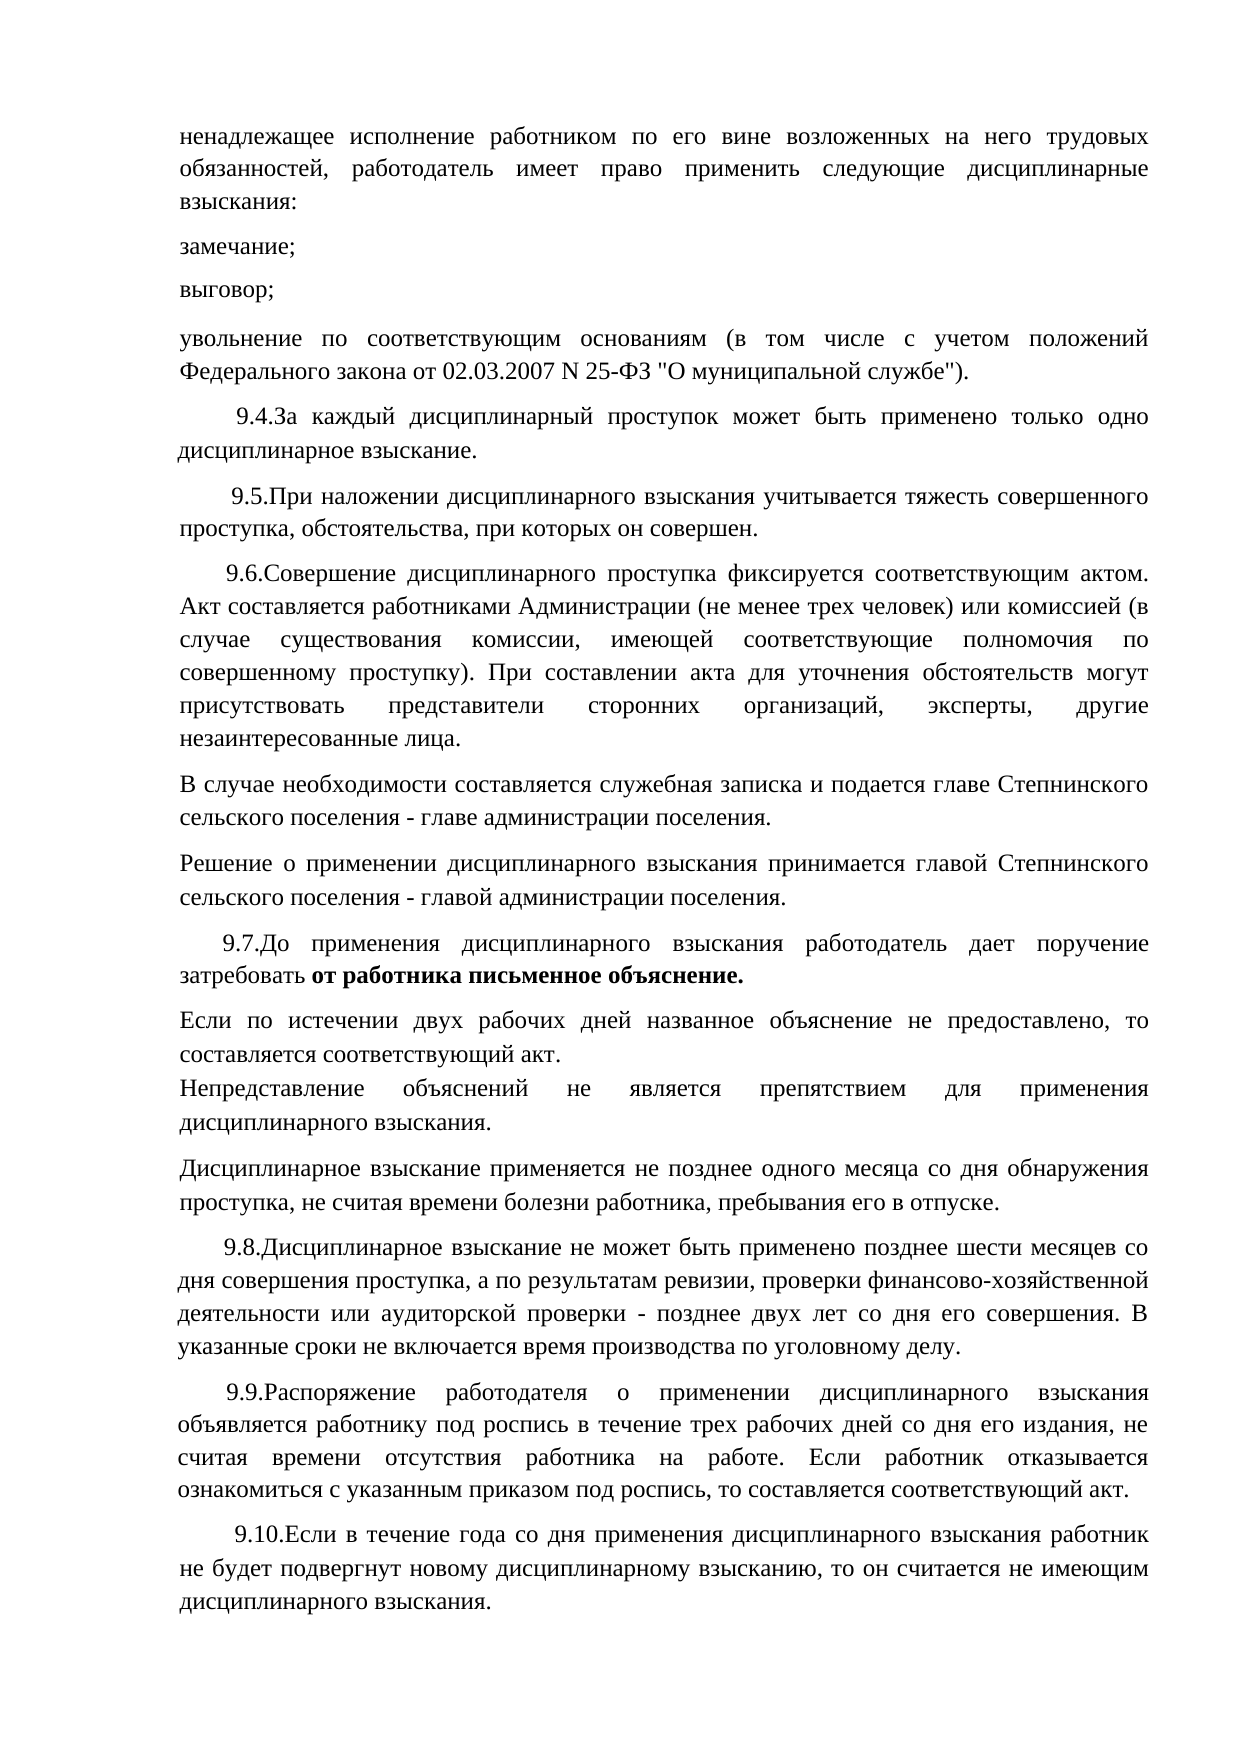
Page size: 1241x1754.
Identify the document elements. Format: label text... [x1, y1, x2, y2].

text замечание; [179, 235, 1152, 259]
text 9.4.За каждый дисциплинарный проступок может быть применено только одно дисциплинарное взыскание. [177, 398, 1149, 465]
text 9.9.Распоряжение работодателя о применении дисциплинарного взыскания объявляется работнику под роспись в течение трех рабочих дней со дня его издания, не считая времени отсутствия работника на работе. Если работник отказывается ознакомиться с указанным приказом под роспись, то составляется соответствующий акт. [177, 1374, 1149, 1504]
text Решение о применении дисциплинарного взыскания принимается главой Степнинского сельского поселения - главой администрации поселения. [179, 844, 1149, 912]
text Непредставление объяснений не является препятствием для применения дисциплинарного взыскания. [179, 1069, 1149, 1137]
text Если по истечении двух рабочих дней названное объяснение не предоставлено, то составляется соответствующий акт. [179, 1002, 1149, 1069]
text 9.5.При наложении дисциплинарного взыскания учитывается тяжесть совершенного проступка, обстоятельства, при которых он совершен. [179, 478, 1149, 543]
text 9.6.Совершение дисциплинарного проступка фиксируется соответствующим актом. Акт составляется работниками Администрации (не менее трех человек) или комиссией (в случае существования комиссии, имеющей соответствующие полномочия по совершенному проступку). При составлении акта для уточнения обстоятельств могут присутствовать представители сторонних организаций, эксперты, другие незаинтересованные лица. [179, 555, 1149, 753]
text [179, 118, 1149, 216]
text 9.7.До применения дисциплинарного взыскания работодатель дает поручение затребовать от работника письменное объяснение. [179, 926, 1149, 991]
text 9.8.Дисциплинарное взыскание не может быть применено позднее шести месяцев со дня совершения проступка, а по результатам ревизии, проверки финансово-хозяйственной деятельности или аудиторской проверки - позднее двух лет со дня его совершения. В указанные сроки не включается время производства по уголовному делу. [177, 1229, 1149, 1361]
text 9.10.Если в течение года со дня применения дисциплинарного взыскания работник не будет подвергнут новому дисциплинарному взысканию, то он считается не имеющим дисциплинарного взыскания. [179, 1516, 1149, 1616]
text В случае необходимости составляется служебная записка и подается главе Степнинского сельского поселения - главе администрации поселения. [179, 766, 1149, 832]
text выговор; [179, 279, 1152, 303]
text Дисциплинарное взыскание применяется не позднее одного месяца со дня обнаружения проступка, не считая времени болезни работника, пребывания его в отпуске. [179, 1151, 1149, 1217]
text увольнение по соответствующим основаниям (в том числе с учетом положений Федерального закона от 02.03.2007 N 25-ФЗ "О муниципальной службе"). [179, 320, 1149, 386]
